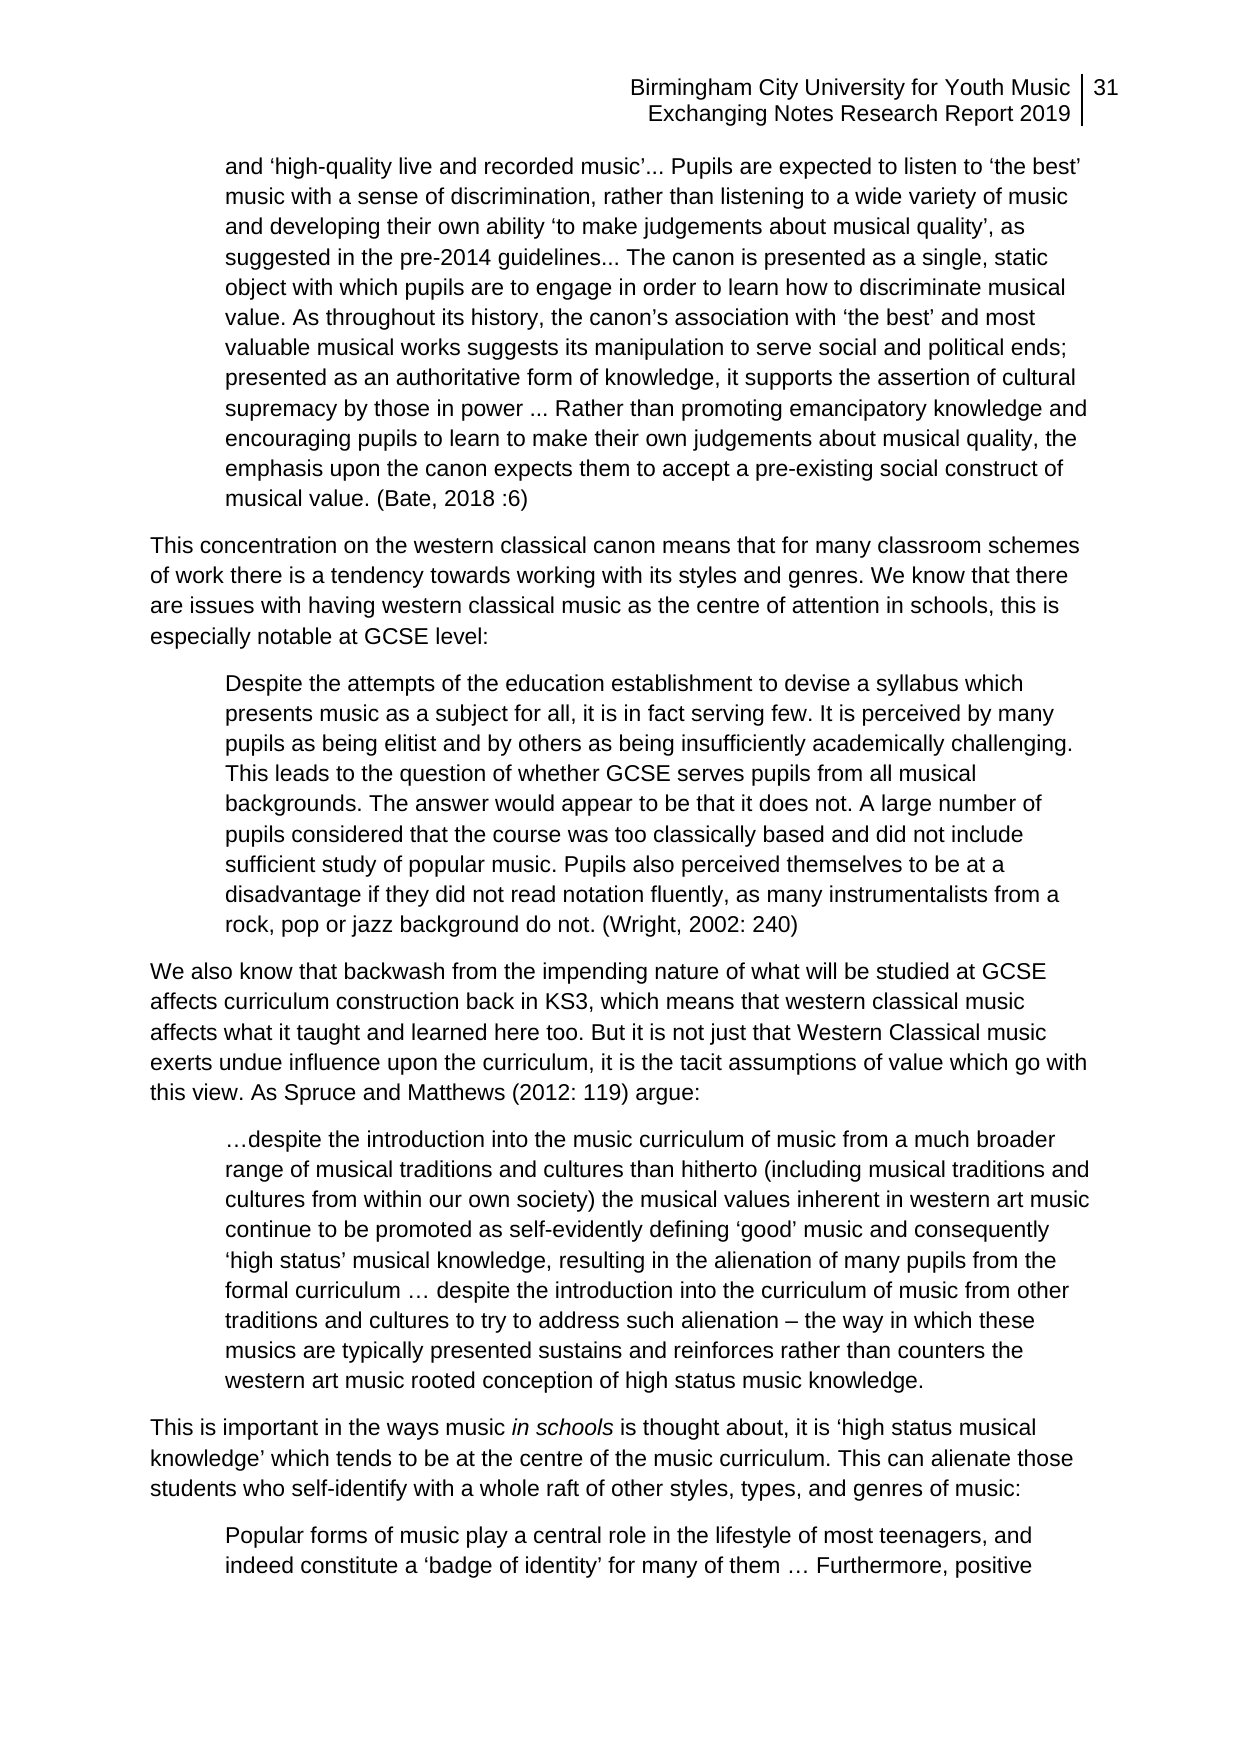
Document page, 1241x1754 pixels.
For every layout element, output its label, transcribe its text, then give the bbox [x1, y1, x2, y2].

text This concentration on the western classical canon means that for many classroom schemes of work there is a tendency towards working with its styles and genres. We know that there are issues with having western classical music as the centre of attention in schools, this is especially notable at GCSE level: [150, 532, 1090, 649]
text …despite the introduction into the music curriculum of music from a much broader range of musical traditions and cultures than hitherto (including musical traditions and cultures from within our own society) the musical values inherent in western art music continue to be promoted as self-evidently defining ‘good’ music and consequently ‘high status’ musical knowledge, resulting in the alienation of many pupils from the formal curriculum … despite the introduction into the curriculum of music from other traditions and cultures to try to address such alienation – the way in which these musics are typically presented sustains and reinforces rather than counters the western art music rooted conception of high status music knowledge. [225, 1126, 1090, 1394]
text We also know that backwash from the impending nature of what will be studied at GCSE affects curriculum construction back in KS3, which means that western classical music affects what it taught and learned here too. But it is not just that Western Classical music exerts undue influence upon the curriculum, it is the tacit assumptions of value which go with this view. As Spruce and Matthews (2012: 119) argue: [150, 958, 1090, 1105]
text Despite the attempts of the education establishment to devise a syllabus which presents music as a subject for all, it is in fact serving few. It is perceived by many pupils as being elitist and by others as being insufficiently academically challenging. This leads to the question of whether GCSE serves pupils from all musical backgrounds. The answer would appear to be that it does not. A large number of pupils considered that the course was too classically based and did not include sufficient study of popular music. Pupils also perceived themselves to be at a disadvantage if they did not read notation fluently, as many instrumentalists from a rock, pop or jazz background do not. (Wright, 2002: 240) [225, 669, 1090, 937]
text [225, 153, 1090, 511]
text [225, 1522, 1090, 1578]
text This is important in the ways music in schools is thought about, it is ‘high status musical knowledge’ which tends to be at the centre of the music curriculum. This can alienate those students who self-identify with a whole raft of other styles, types, and genres of music: [150, 1414, 1090, 1501]
